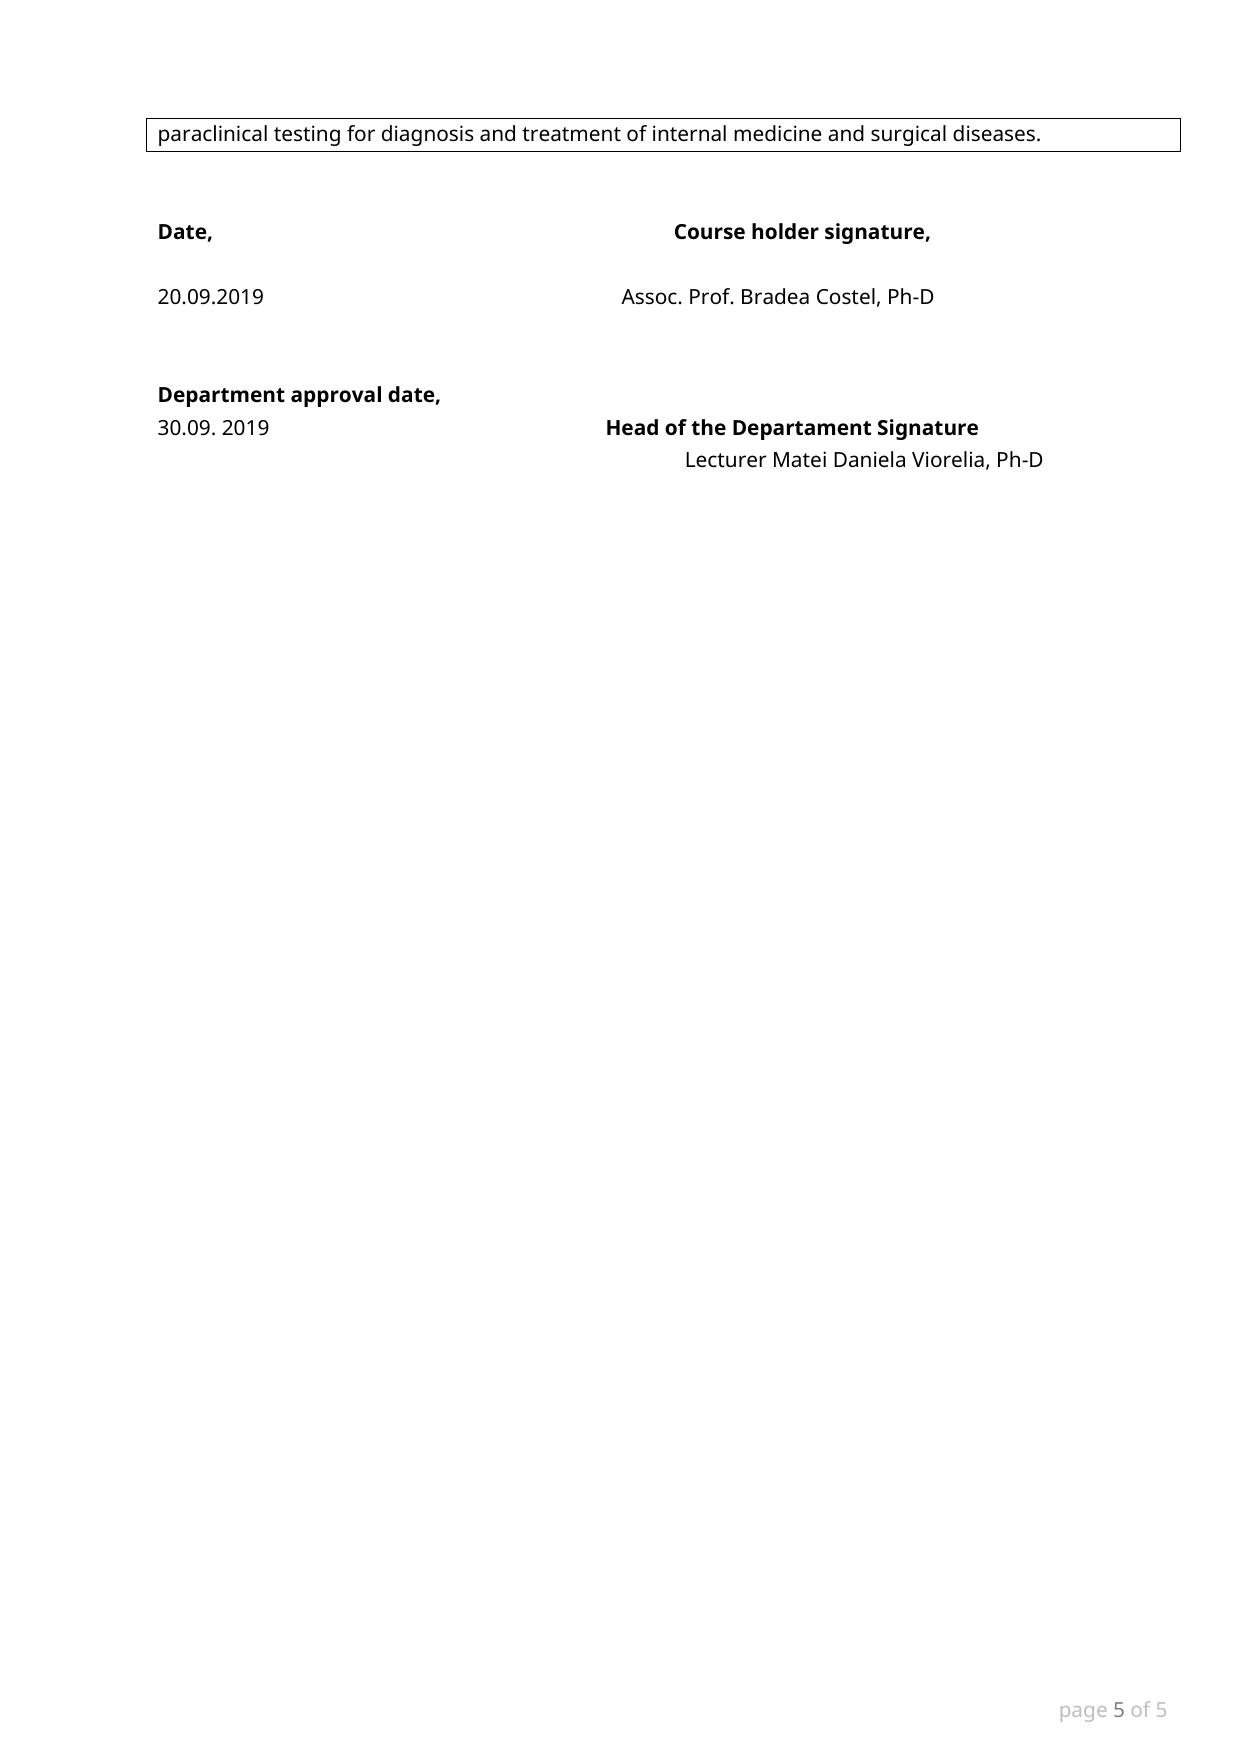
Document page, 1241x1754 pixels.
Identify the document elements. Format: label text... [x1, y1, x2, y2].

text Lecturer Matei Daniela Viorelia, Ph-D [674, 445, 1169, 506]
text 30.09. 2019 Head of the Departament Signature [157, 413, 1169, 441]
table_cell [147, 119, 1180, 151]
text 20.09.2019 Assoc. Prof. Bradea Costel, Ph-D [157, 282, 1169, 311]
text Department approval date, [157, 380, 1169, 409]
text Date, Course holder signature, [157, 217, 1169, 246]
